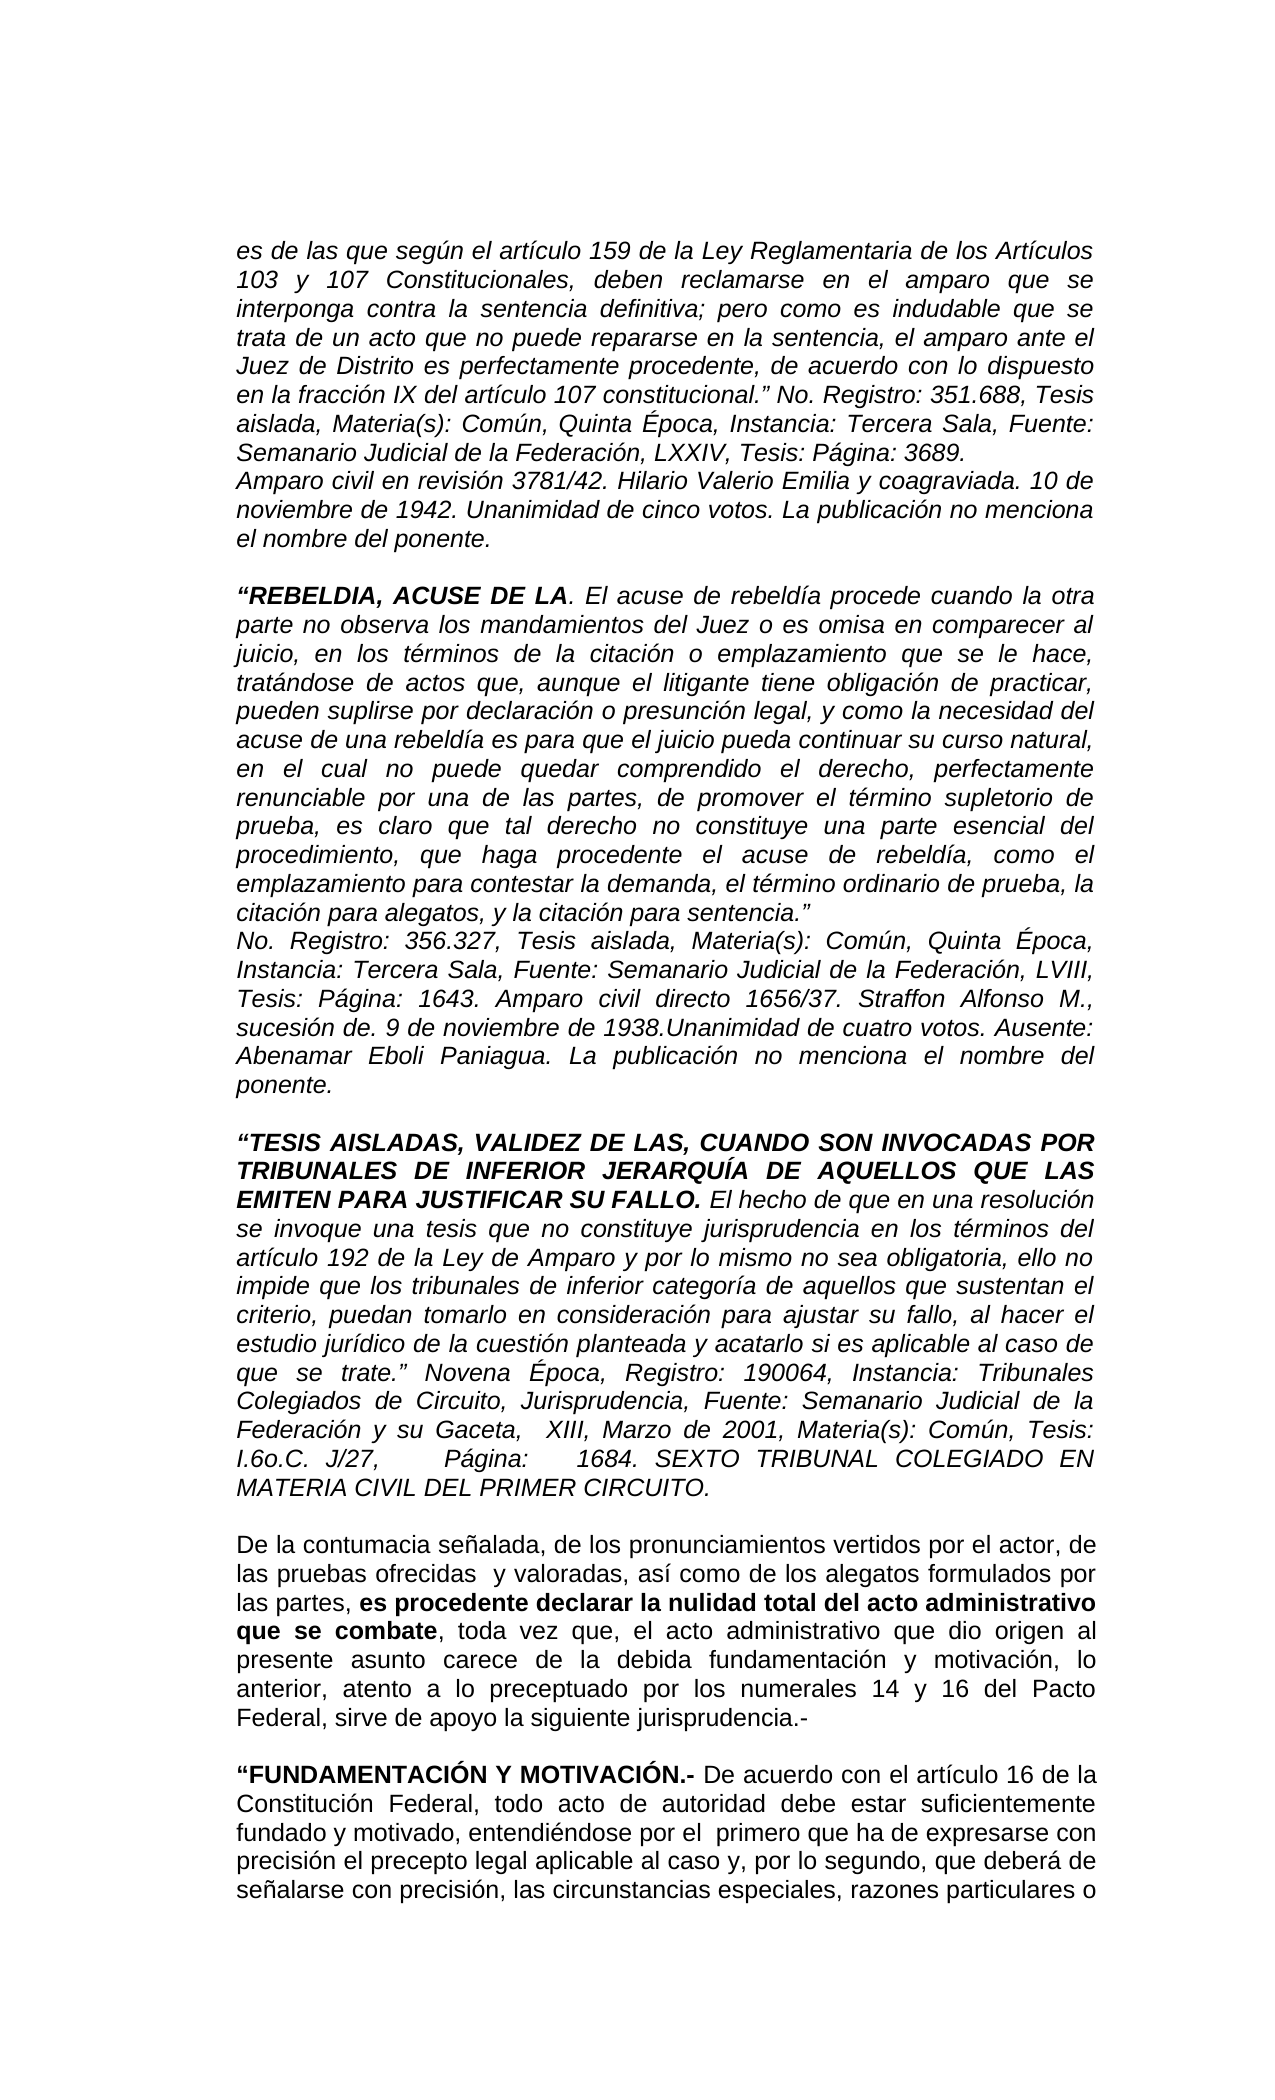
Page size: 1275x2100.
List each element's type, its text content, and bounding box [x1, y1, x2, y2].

text “REBELDIA, ACUSE DE LA. El acuse de rebeldía procede cuando la otra parte no observa los mandamientos del Juez o es omisa en comparecer al juicio, en los términos de la citación o emplazamiento que se le hace, tratándose de actos que, aunque el litigante tiene obligación de practicar, pueden suplirse por declaración o presunción legal, y como la necesidad del acuse de una rebeldía es para que el juicio pueda continuar su curso natural, en el cual no puede quedar comprendido el derecho, perfectamente renunciable por una de las partes, de promover el término supletorio de prueba, es claro que tal derecho no constituye una parte esencial del procedimiento, que haga procedente el acuse de rebeldía, como el emplazamiento para contestar la demanda, el término ordinario de prueba, la citación para alegatos, y la citación para sentencia.” [236, 581, 1098, 926]
text De la contumacia señalada, de los pronunciamientos vertidos por el actor, de las pruebas ofrecidas y valoradas, así como de los alegatos formulados por las partes, es procedente declarar la nulidad total del acto administrativo que se combate, toda vez que, el acto administrativo que dio origen al presente asunto carece de la debida fundamentación y motivación, lo anterior, atento a lo preceptuado por los numerales 14 y 16 del Pacto Federal, sirve de apoyo la siguiente jurisprudencia.- [236, 1530, 1098, 1731]
text “TESIS AISLADAS, VALIDEZ DE LAS, CUANDO SON INVOCADAS POR TRIBUNALES DE INFERIOR JERARQUÍA DE AQUELLOS QUE LAS EMITEN PARA JUSTIFICAR SU FALLO. El hecho de que en una resolución se invoque una tesis que no constituye jurisprudencia en los términos del artículo 192 de la Ley de Amparo y por lo mismo no sea obligatoria, ello no impide que los tribunales de inferior categoría de aquellos que sustentan el criterio, puedan tomarlo en consideración para ajustar su fallo, al hacer el estudio jurídico de la cuestión planteada y acatarlo si es aplicable al caso de que se trate.” Novena Época, Registro: 190064, Instancia: Tribunales Colegiados de Circuito, Jurisprudencia, Fuente: Semanario Judicial de la Federación y su Gaceta, XIII, Marzo de 2001, Materia(s): Común, Tesis: I.6o.C. J/27, Página: 1684. SEXTO TRIBUNAL COLEGIADO EN MATERIA CIVIL DEL PRIMER CIRCUITO. [236, 1127, 1098, 1501]
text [236, 1760, 1098, 1904]
text Amparo civil en revisión 3781/42. Hilario Valerio Emilia y coagraviada. 10 de noviembre de 1942. Unanimidad de cinco votos. La publicación no menciona el nombre del ponente. [236, 466, 1098, 552]
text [236, 236, 1098, 466]
text No. Registro: 356.327, Tesis aislada, Materia(s): Común, Quinta Época, Instancia: Tercera Sala, Fuente: Semanario Judicial de la Federación, LVIII, Tesis: Página: 1643. Amparo civil directo 1656/37. Straffon Alfonso M., sucesión de. 9 de noviembre de 1938.Unanimidad de cuatro votos. Ausente: Abenamar Eboli Paniagua. La publicación no menciona el nombre del ponente. [236, 926, 1098, 1099]
